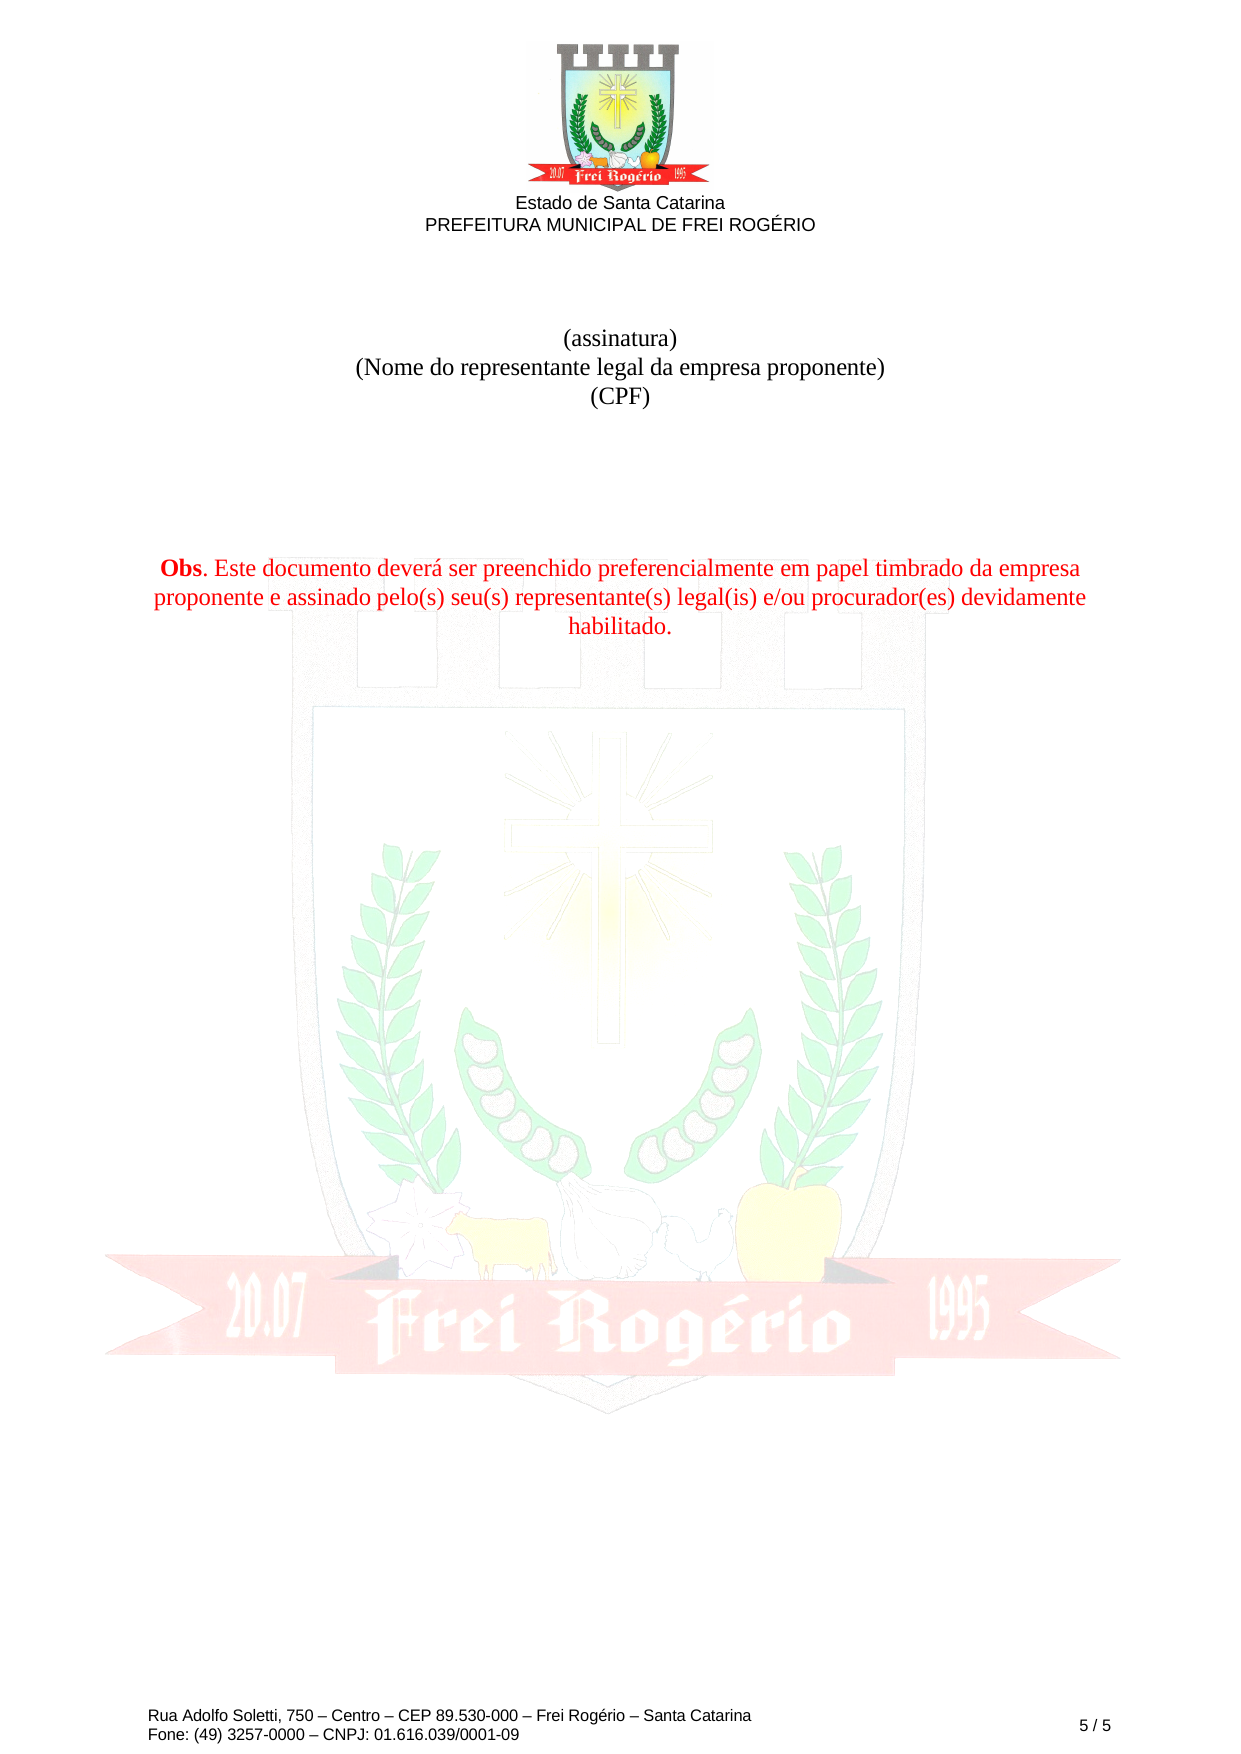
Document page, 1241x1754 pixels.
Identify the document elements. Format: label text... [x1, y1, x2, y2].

text Obs. Este documento deverá ser preenchido preferencialmente em papel timbrado da empresa proponente e assinado pelo(s) seu(s) representante(s) legal(is) e/ou procurador(es) devidamente habilitado. [148, 553, 1092, 639]
text (Nome do representante legal da empresa proponente) [148, 352, 1092, 381]
picture [526, 41, 714, 193]
text (assinatura) [148, 323, 1092, 352]
text (CPF) [148, 381, 1092, 409]
